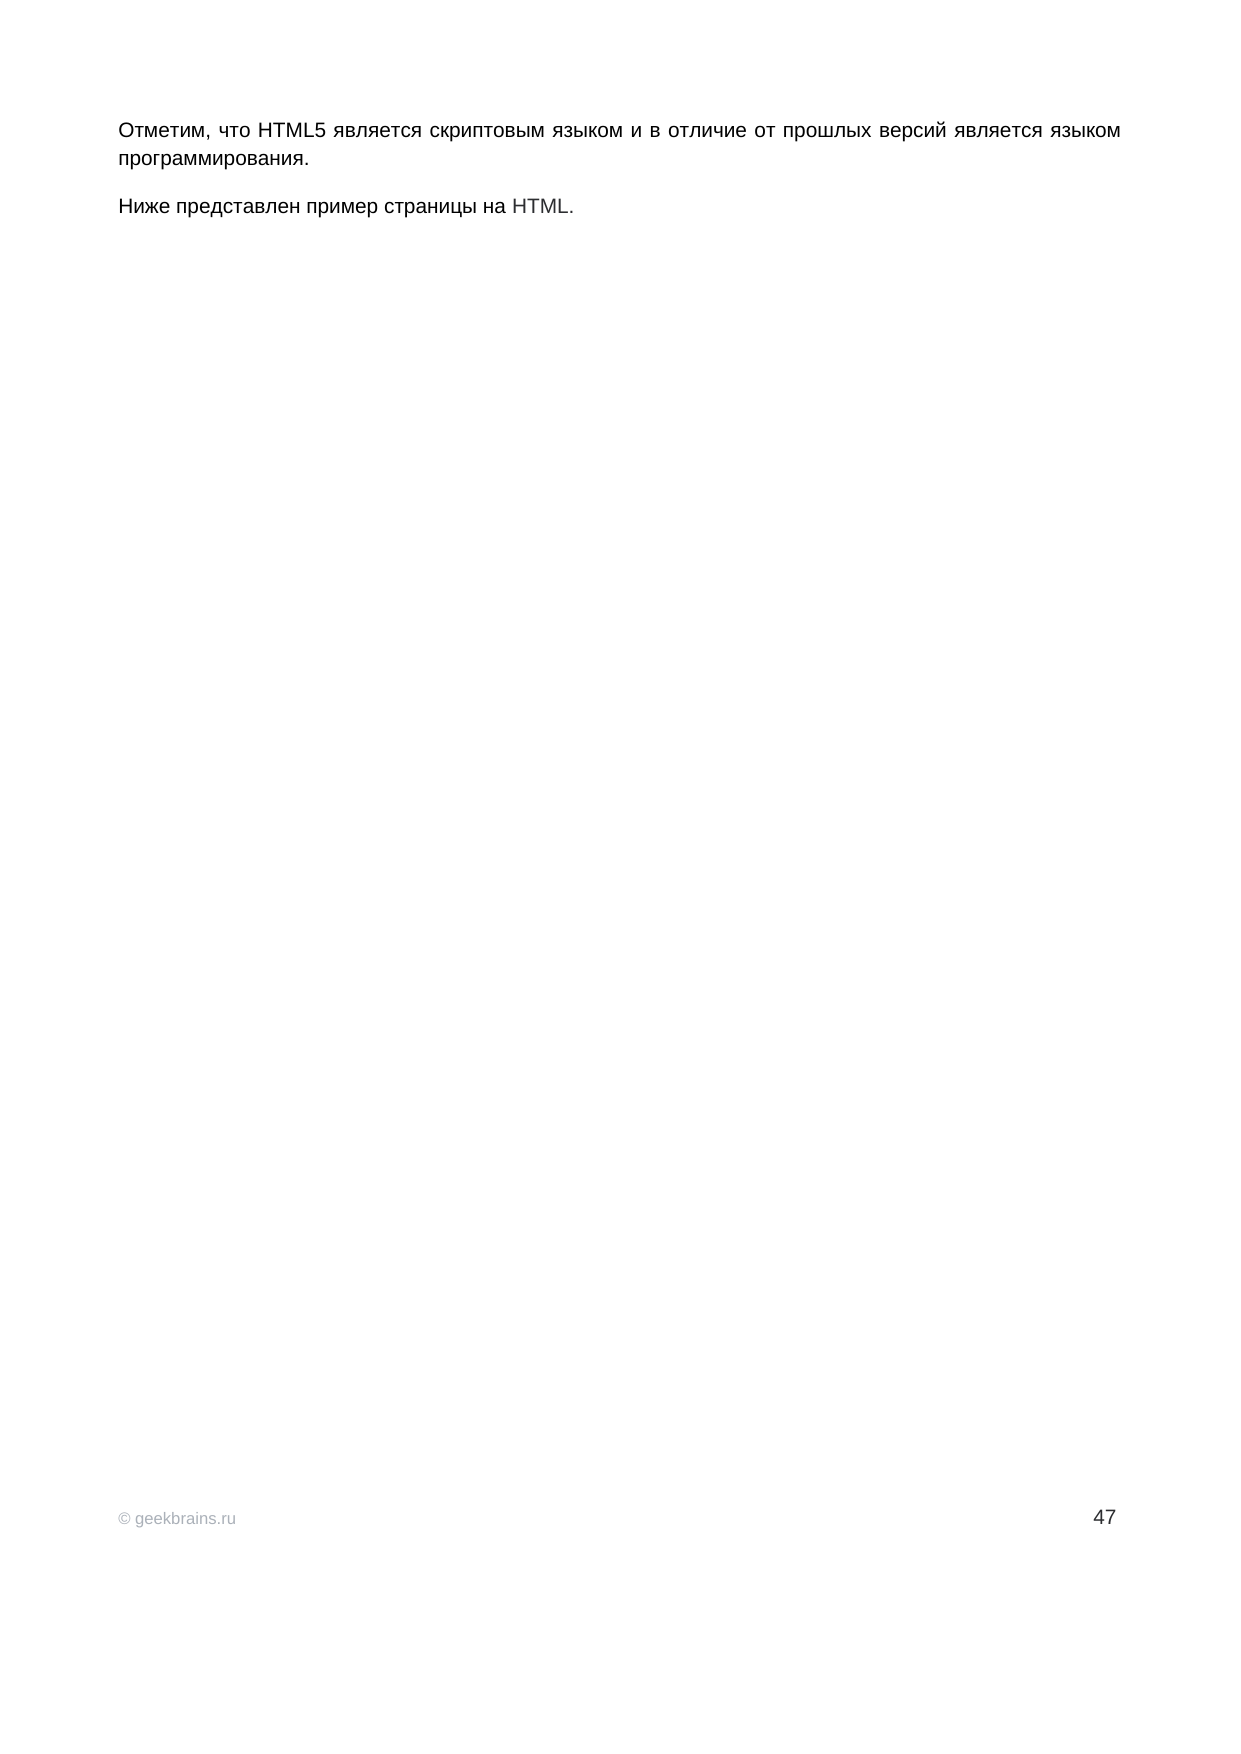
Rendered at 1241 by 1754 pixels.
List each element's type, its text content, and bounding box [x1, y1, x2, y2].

text Ниже представлен пример страницы на HTML. [512, 194, 1122, 218]
text Отметим, что HTML5 является скриптовым языком и в отличие от прошлых версий является языком программирования. [118, 142, 1122, 169]
